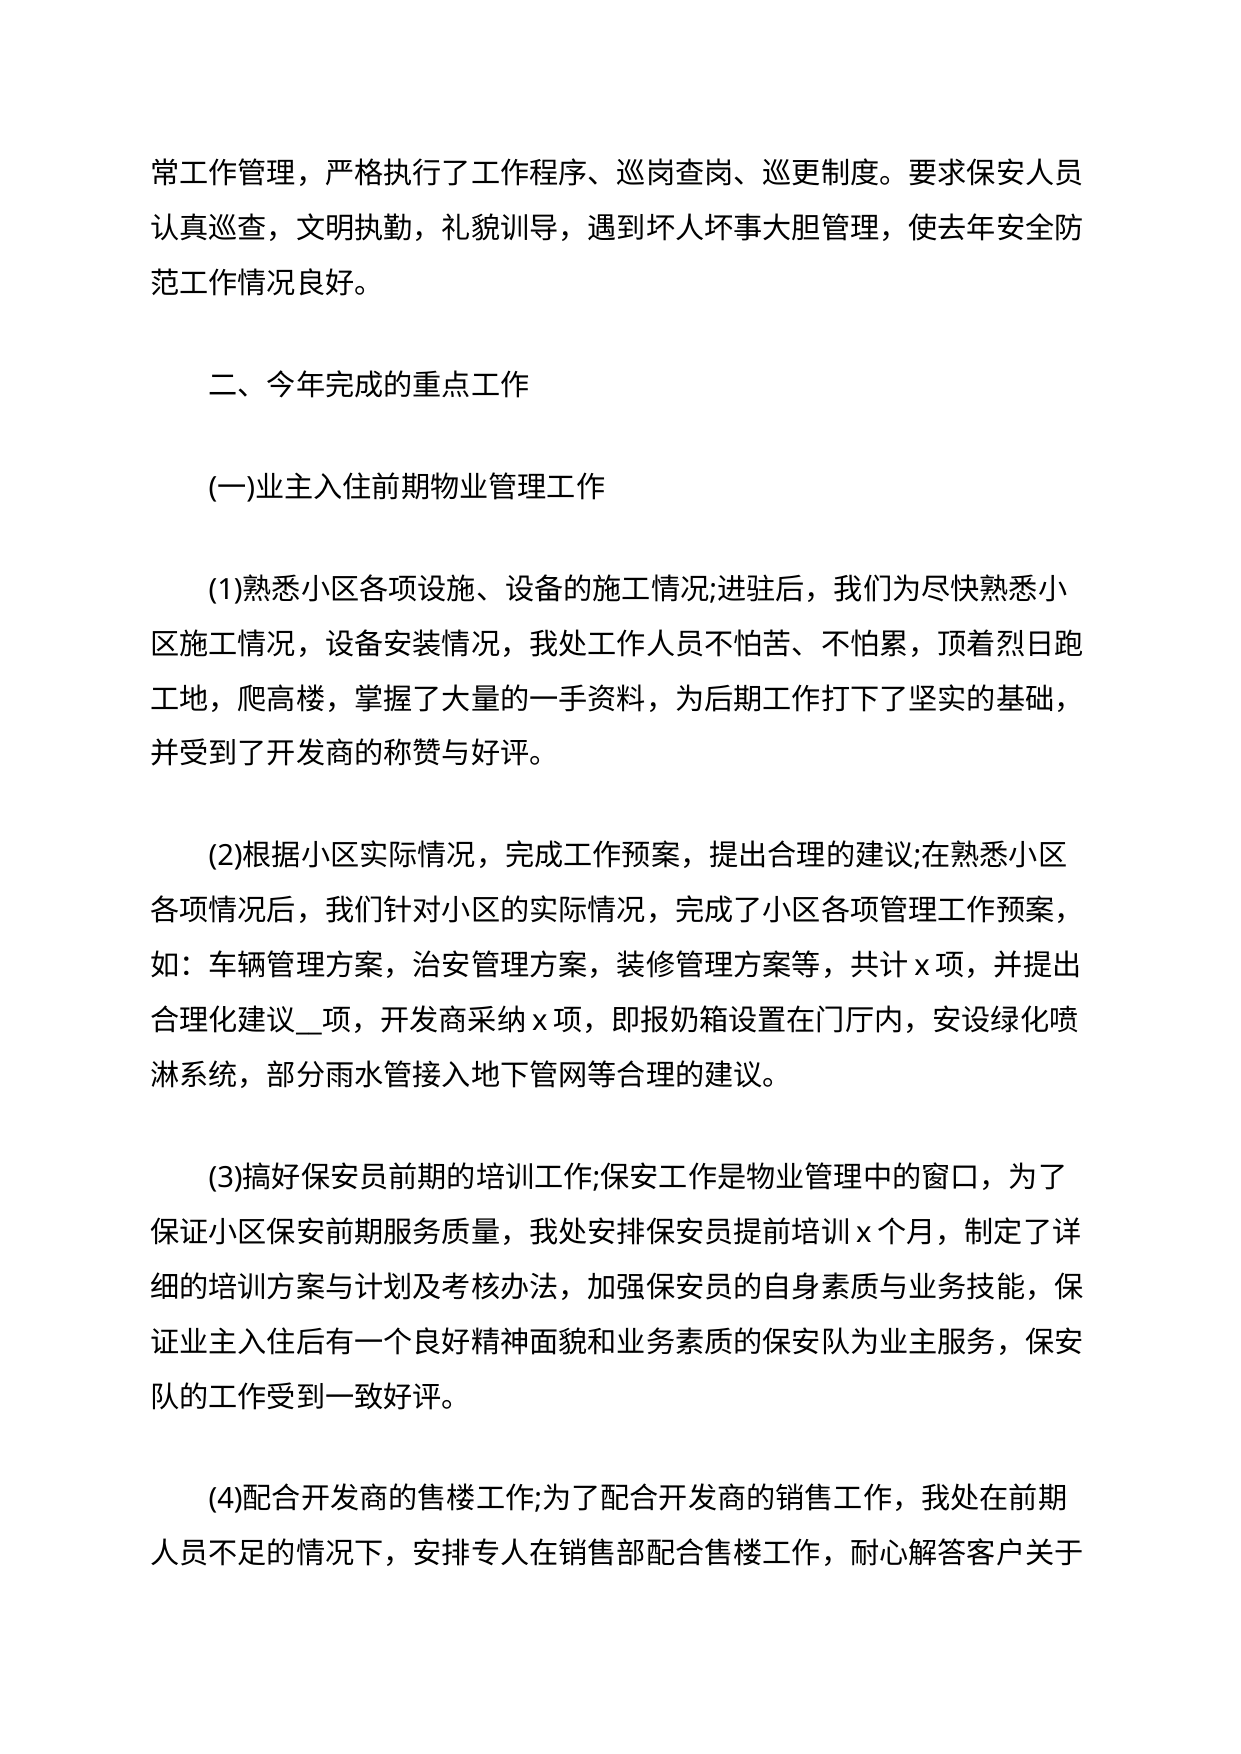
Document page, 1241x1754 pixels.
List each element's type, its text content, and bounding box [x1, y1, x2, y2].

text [150, 1475, 1090, 1572]
text (一)业主入住前期物业管理工作 [150, 463, 1090, 506]
text 二、今年完成的重点工作 [150, 362, 1090, 404]
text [150, 150, 1090, 302]
text (2)根据小区实际情况，完成工作预案，提出合理的建议;在熟悉小区各项情况后，我们针对小区的实际情况，完成了小区各项管理工作预案，如：车辆管理方案，治安管理方案，装修管理方案等，共计x项，并提出合理化建议__项，开发商采纳x项，即报奶箱设置在门厅内，安设绿化喷淋系统，部分雨水管接入地下管网等合理的建议。 [150, 832, 1090, 1094]
text (3)搞好保安员前期的培训工作;保安工作是物业管理中的窗口，为了保证小区保安前期服务质量，我处安排保安员提前培训x个月，制定了详细的培训方案与计划及考核办法，加强保安员的自身素质与业务技能，保证业主入住后有一个良好精神面貌和业务素质的保安队为业主服务，保安队的工作受到一致好评。 [150, 1153, 1090, 1416]
text (1)熟悉小区各项设施、设备的施工情况;进驻后，我们为尽快熟悉小区施工情况，设备安装情况，我处工作人员不怕苦、不怕累，顶着烈日跑工地，爬高楼，掌握了大量的一手资料，为后期工作打下了坚实的基础，并受到了开发商的称赞与好评。 [150, 565, 1090, 772]
